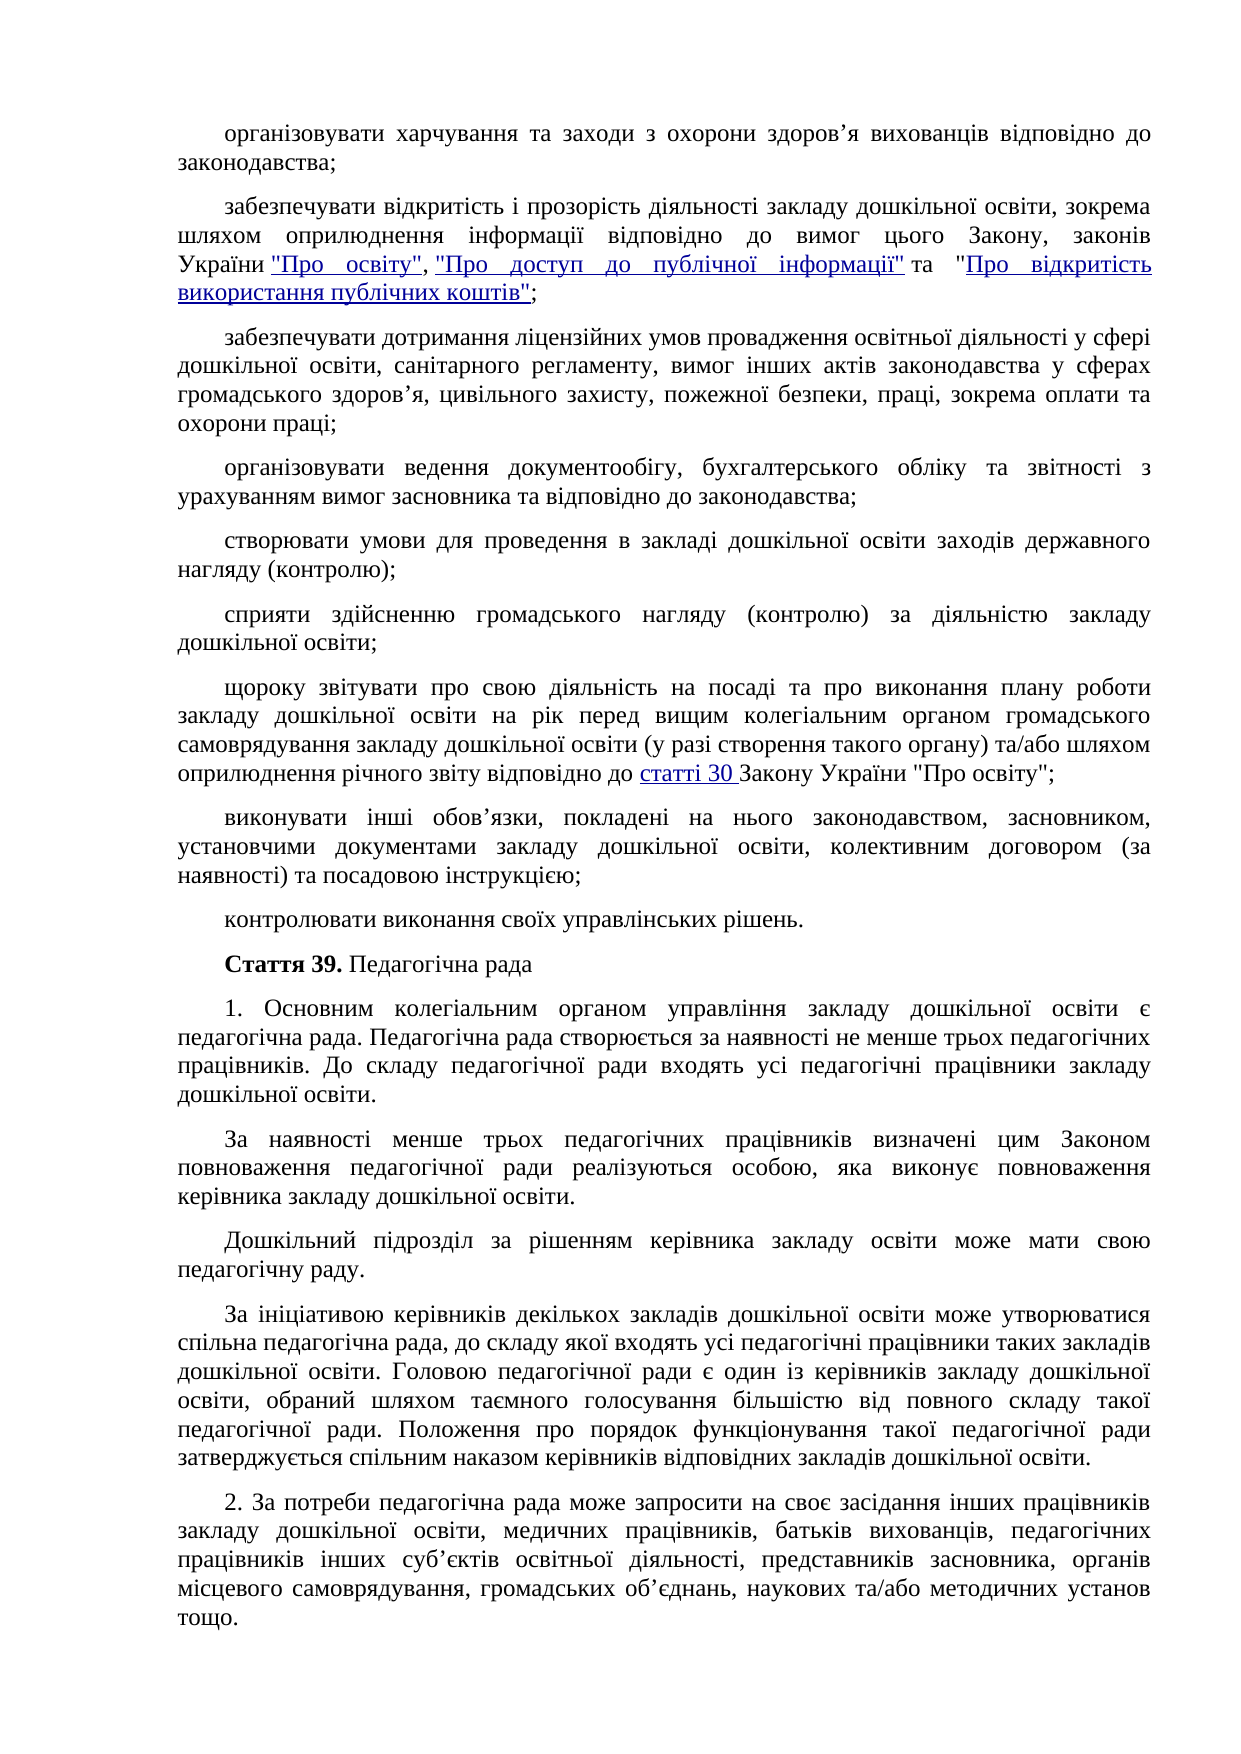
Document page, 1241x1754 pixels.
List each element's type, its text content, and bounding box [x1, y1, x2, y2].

text виконувати інші обов’язки, покладені на нього законодавством, засновником, установчими документами закладу дошкільної освіти, колективним договором (за наявності) та посадовою інструкцією; [177, 802, 1152, 889]
text створювати умови для проведення в закладі дошкільної освіти заходів державного нагляду (контролю); [177, 526, 1152, 583]
text Дошкільний підрозділ за рішенням керівника закладу освіти може мати свою педагогічну раду. [177, 1226, 1152, 1283]
text забезпечувати відкритість і прозорість діяльності закладу дошкільної освіти, зокрема шляхом оприлюднення інформації відповідно до вимог цього Закону, законів України "Про освіту", "Про доступ до публічної інформації" та "Про відкритість використання публічних коштів"; [177, 191, 1152, 306]
text організовувати ведення документообігу, бухгалтерського обліку та звітності з урахуванням вимог засновника та відповідно до законодавства; [177, 452, 1152, 510]
text контролювати виконання своїх управлінських рішень. [177, 904, 1152, 933]
text Стаття 39. Педагогічна рада [177, 949, 1152, 977]
text За ініціативою керівників декількох закладів дошкільної освіти може утворюватися спільна педагогічна рада, до складу якої входять усі педагогічні працівники таких закладів дошкільної освіти. Головою педагогічної ради є один із керівників закладу дошкільної освіти, обраний шляхом таємного голосування більшістю від повного складу такої педагогічної ради. Положення про порядок функціонування такої педагогічної ради затверджується спільним наказом керівників відповідних закладів дошкільної освіти. [177, 1299, 1152, 1471]
text 2. За потреби педагогічна рада може запросити на своє засідання інших працівників закладу дошкільної освіти, медичних працівників, батьків вихованців, педагогічних працівників інших суб’єктів освітньої діяльності, представників засновника, органів місцевого самоврядування, громадських об’єднань, наукових та/або методичних установ тощо. [177, 1487, 1152, 1631]
text організовувати харчування та заходи з охорони здоров’я вихованців відповідно до законодавства; [177, 118, 1152, 176]
text 1. Основним колегіальним органом управління закладу дошкільної освіти є педагогічна рада. Педагогічна рада створюється за наявності не менше трьох педагогічних працівників. До складу педагогічної ради входять усі педагогічні працівники закладу дошкільної освіти. [177, 993, 1152, 1108]
text За наявності менше трьох педагогічних працівників визначені цим Законом повноваження педагогічної ради реалізуються особою, яка виконує повноваження керівника закладу дошкільної освіти. [177, 1124, 1152, 1210]
text сприяти здійсненню громадського нагляду (контролю) за діяльністю закладу дошкільної освіти; [177, 599, 1152, 656]
text забезпечувати дотримання ліцензійних умов провадження освітньої діяльності у сфері дошкільної освіти, санітарного регламенту, вимог інших актів законодавства у сферах громадського здоров’я, цивільного захисту, пожежної безпеки, праці, зокрема оплати та охорони праці; [177, 322, 1152, 437]
text щороку звітувати про свою діяльність на посаді та про виконання плану роботи закладу дошкільної освіти на рік перед вищим колегіальним органом громадського самоврядування закладу дошкільної освіти (у разі створення такого органу) та/або шляхом оприлюднення річного звіту відповідно до статті 30 Закону України "Про освіту"; [177, 672, 1152, 787]
